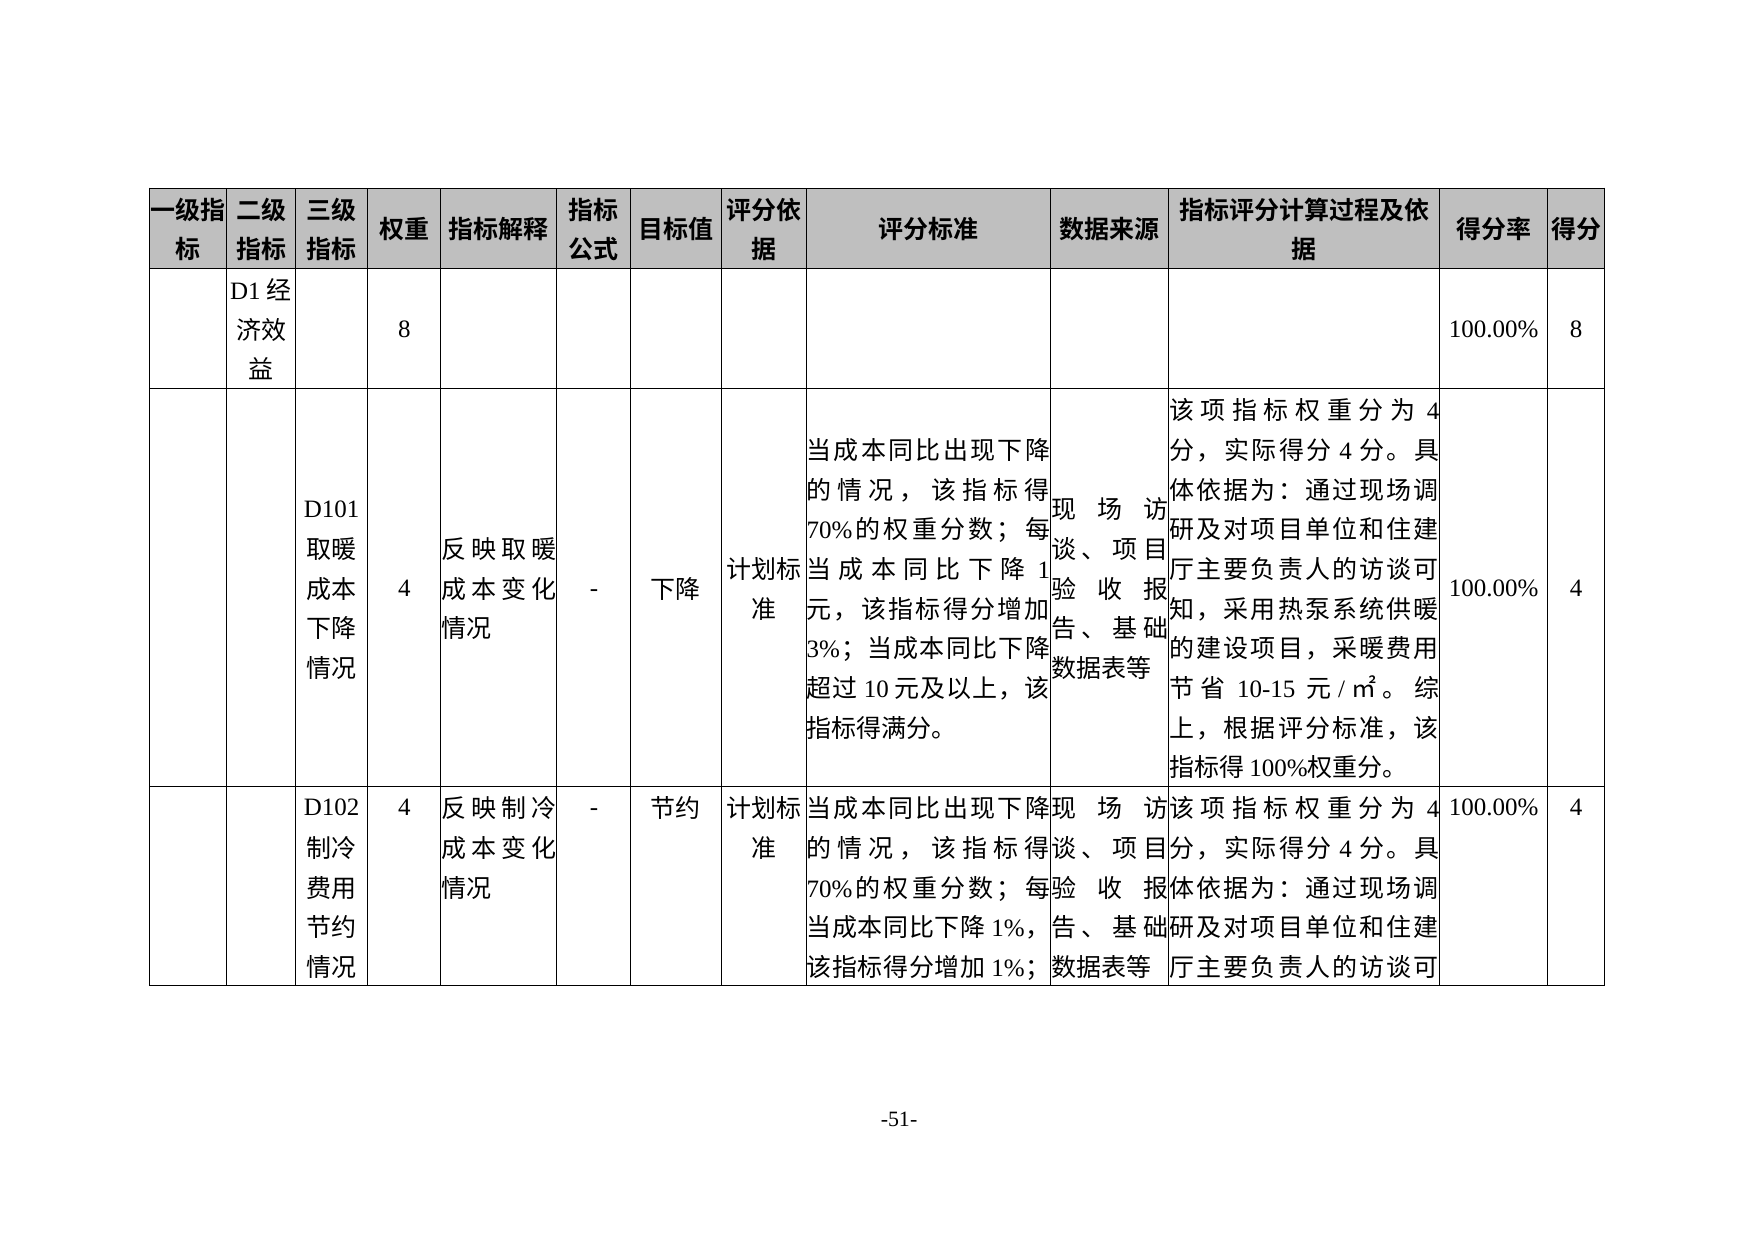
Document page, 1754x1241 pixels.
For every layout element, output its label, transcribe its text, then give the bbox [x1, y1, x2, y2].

table_cell 4 [1548, 389, 1604, 786]
table_cell D1 经济效益 [227, 269, 295, 388]
table_cell - [557, 389, 630, 786]
table_cell 反映取暖成本变化情况 [441, 389, 556, 786]
table_cell D101 取暖成本下降情况 [296, 389, 367, 786]
table_cell 现场访谈、项目验收报告、基础数据表等 [1051, 787, 1168, 985]
table_cell [722, 269, 806, 388]
table_header 三级指标 [296, 189, 367, 268]
table_cell [1051, 269, 1168, 388]
table_header 目标值 [631, 189, 721, 268]
table_cell 计划标准 [722, 389, 806, 786]
table_header 得分 [1548, 189, 1604, 268]
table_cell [1169, 787, 1439, 985]
table_cell 当成本同比出现下降的情况，该指标得70%的权重分数；每当成本同比下降1元，该指标得分增加3%；当成本同比下降超过10元及以上，该指标得满分。 [807, 389, 1050, 786]
table_cell 节约 [631, 787, 721, 985]
table_cell [150, 269, 226, 388]
table_header 指标解释 [441, 189, 556, 268]
table_header 指标公式 [557, 189, 630, 268]
table_cell [227, 389, 295, 786]
table_cell [441, 269, 556, 388]
table_header 评分依据 [722, 189, 806, 268]
table_header 指标评分计算过程及依据 [1169, 189, 1439, 268]
table_cell 该项指标权重分为4分，实际得分4分。具体依据为：通过现场调研及对项目单位和住建厅主要负责人的访谈可知，采用热泵系统供暖的建设项目，采暖费用节省10-15元/㎡。综上，根据评分标准，该指标得100%权重分。 [1169, 389, 1439, 786]
table_cell [557, 269, 630, 388]
table_cell [807, 269, 1050, 388]
table_cell [227, 787, 295, 985]
table_cell [150, 389, 226, 786]
table_cell 4 [1548, 787, 1604, 985]
table_cell 计划标准 [722, 787, 806, 985]
table_cell [631, 269, 721, 388]
table_cell 4 [368, 389, 440, 786]
table_header 二级指标 [227, 189, 295, 268]
table_header 一级指标 [150, 189, 226, 268]
table_header 数据来源 [1051, 189, 1168, 268]
table_header 得分率 [1440, 189, 1547, 268]
table_cell 4 [368, 787, 440, 985]
table_cell [1169, 269, 1439, 388]
table_header 评分标准 [807, 189, 1050, 268]
table_cell 100.00% [1440, 269, 1547, 388]
table_cell D102 制冷费用节约情况 [296, 787, 367, 985]
table_cell - [557, 787, 630, 985]
table_cell 反映制冷成本变化情况 [441, 787, 556, 985]
table_cell 100.00% [1440, 389, 1547, 786]
table_cell 8 [1548, 269, 1604, 388]
table_cell 8 [368, 269, 440, 388]
table_cell 现场访谈、项目验收报告、基础数据表等 [1051, 389, 1168, 786]
table_cell [150, 787, 226, 985]
table_cell 100.00% [1440, 787, 1547, 985]
table_cell [296, 269, 367, 388]
table_cell 下降 [631, 389, 721, 786]
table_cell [807, 787, 1050, 985]
table_header 权重 [368, 189, 440, 268]
